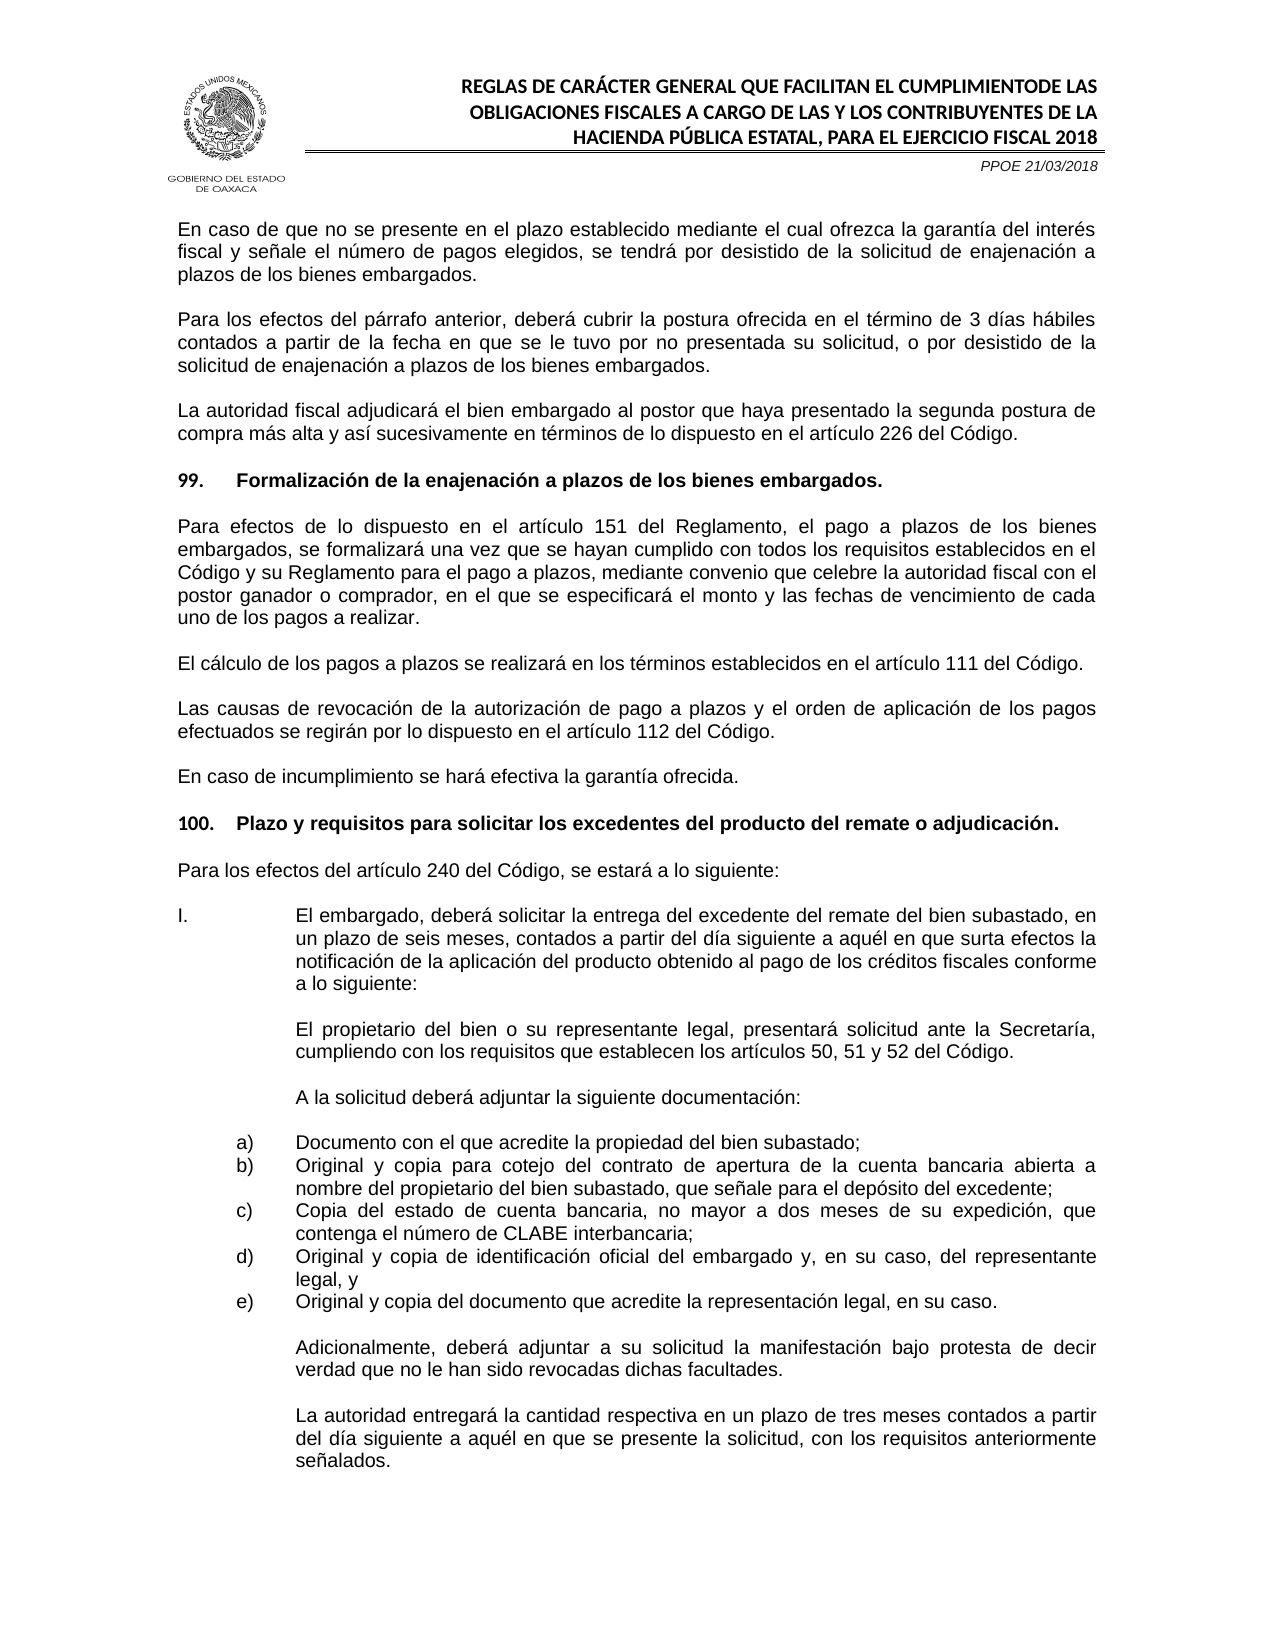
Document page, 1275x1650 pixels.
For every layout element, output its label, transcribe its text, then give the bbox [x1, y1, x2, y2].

list Documento con el que acredite la propiedad del bien subastado; [236, 1131, 1098, 1154]
text El propietario del bien o su representante legal, presentará solicitud ante la Secretaría, cumpliendo con los requisitos que establecen los artículos 50, 51 y 52 del Código. [295, 1018, 1098, 1063]
list Original y copia del documento que acredite la representación legal, en su caso. [236, 1290, 1098, 1313]
text A la solicitud deberá adjuntar la siguiente documentación: [295, 1086, 1098, 1108]
text En caso de incumplimiento se hará efectiva la garantía ofrecida. [177, 765, 1098, 788]
text Para los efectos del párrafo anterior, deberá cubrir la postura ofrecida en el término de 3 días hábiles contados a partir de la fecha en que se le tuvo por no presentada su solicitud, o por desistido de la solicitud de enajenación a plazos de los bienes embargados. [177, 308, 1098, 376]
text Adicionalmente, deberá adjuntar a su solicitud la manifestación bajo protesta de decir verdad que no le han sido revocadas dichas facultades. [295, 1336, 1098, 1381]
text La autoridad entregará la cantidad respectiva en un plazo de tres meses contados a partir del día siguiente a aquél en que se presente la solicitud, con los requisitos anteriormente señalados. [295, 1404, 1098, 1472]
text Para efectos de lo dispuesto en el artículo 151 del Reglamento, el pago a plazos de los bienes embargados, se formalizará una vez que se hayan cumplido con todos los requisitos establecidos en el Código y su Reglamento para el pago a plazos, mediante convenio que celebre la autoridad fiscal con el postor ganador o comprador, en el que se especificará el monto y las fechas de vencimiento de cada uno de los pagos a realizar. [177, 515, 1098, 629]
text La autoridad fiscal adjudicará el bien embargado al postor que haya presentado la segunda postura de compra más alta y así sucesivamente en términos de lo dispuesto en el artículo 226 del Código. [177, 399, 1098, 444]
text Las causas de revocación de la autorización de pago a plazos y el orden de aplicación de los pagos efectuados se regirán por lo dispuesto en el artículo 112 del Código. [177, 697, 1098, 742]
text El cálculo de los pagos a plazos se realizará en los términos establecidos en el artículo 111 del Código. [177, 652, 1098, 674]
list Copia del estado de cuenta bancaria, no mayor a dos meses de su expedición, que contenga el número de CLABE interbancaria; [236, 1199, 1098, 1245]
list Plazo y requisitos para solicitar los excedentes del producto del remate o adjudicación. [177, 811, 1098, 836]
list Formalización de la enajenación a plazos de los bienes embargados. [177, 467, 1098, 493]
text En caso de que no se presente en el plazo establecido mediante el cual ofrezca la garantía del interés fiscal y señale el número de pagos elegidos, se tendrá por desistido de la solicitud de enajenación a plazos de los bienes embargados. [177, 217, 1098, 286]
picture [165, 73, 288, 195]
text I. El embargado, deberá solicitar la entrega del excedente del remate del bien subastado, en un plazo de seis meses, contados a partir del día siguiente a aquél en que surta efectos la notificación de la aplicación del producto obtenido al pago de los créditos fiscales conforme a lo siguiente: [177, 904, 1098, 995]
text Para los efectos del artículo 240 del Código, se estará a lo siguiente: [177, 859, 1098, 881]
list Original y copia de identificación oficial del embargado y, en su caso, del representante legal, y [236, 1245, 1098, 1290]
list Original y copia para cotejo del contrato de apertura de la cuenta bancaria abierta a nombre del propietario del bien subastado, que señale para el depósito del excedente; [236, 1154, 1098, 1199]
